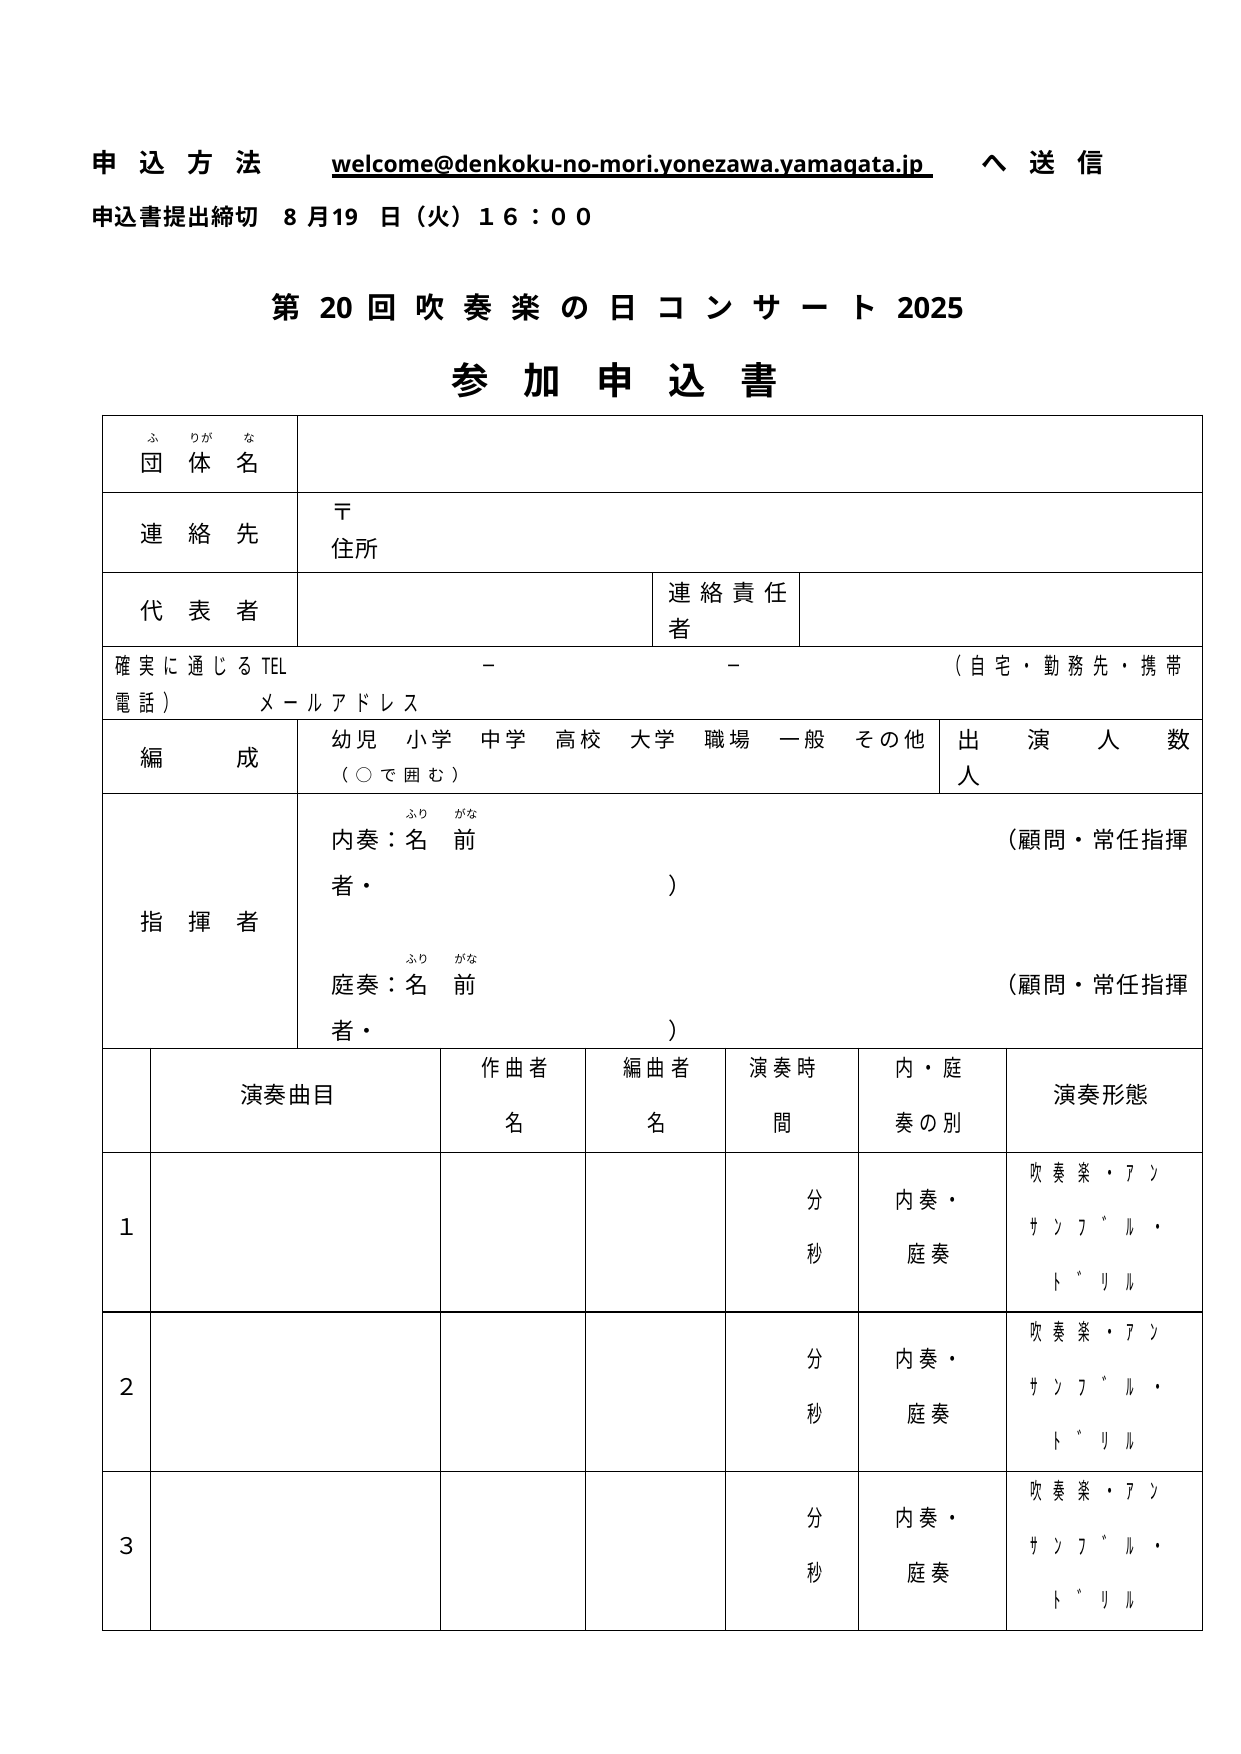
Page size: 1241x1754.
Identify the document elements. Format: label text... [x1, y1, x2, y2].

table_cell 作曲者名 [441, 1049, 585, 1152]
table_cell 吹奏楽・ｱﾝｻﾝﾌﾞﾙ・ﾄﾞﾘﾙ [1007, 1313, 1202, 1471]
table_cell 分 秒 [726, 1153, 858, 1311]
table_cell 編 成 [103, 720, 297, 793]
table_cell 内奏・庭奏 [859, 1153, 1006, 1311]
table_cell [103, 1049, 150, 1152]
table_cell [151, 1313, 440, 1471]
table_cell [586, 1313, 725, 1471]
table_cell [586, 1153, 725, 1311]
table_cell [586, 1472, 725, 1630]
table_cell 〒 住所 [298, 493, 1202, 572]
table_cell ３ [103, 1472, 150, 1630]
table_header [298, 416, 1202, 492]
table_cell [151, 1472, 440, 1630]
table_cell [441, 1153, 585, 1311]
table_cell [151, 1153, 440, 1311]
table_cell [441, 1313, 585, 1471]
table_cell 指 揮 者 [103, 794, 297, 1047]
table_cell 連絡責任者 [653, 573, 799, 646]
table_cell 分 秒 [726, 1472, 858, 1630]
table_cell 内・庭奏の別 [859, 1049, 1006, 1152]
table_cell 出演人数 人 [940, 720, 1202, 793]
table_cell [441, 1472, 585, 1630]
table_cell 内奏： （顧問・常任指揮者・ ） 庭奏： （顧問・常任指揮者・ ） [298, 794, 1202, 1047]
table_cell 連 絡 先 [103, 493, 297, 572]
table_cell [298, 573, 652, 646]
table_cell 幼児 小学 中学 高校 大学 職場 一般 その他 （○で囲む） [298, 720, 939, 793]
table_header [103, 416, 297, 492]
table_cell 吹奏楽・ｱﾝｻﾝﾌﾞﾙ・ﾄﾞﾘﾙ [1007, 1153, 1202, 1311]
table_cell 代 表 者 [103, 573, 297, 646]
table_cell 内奏・庭奏 [859, 1472, 1006, 1630]
table_cell 演奏時間 [726, 1049, 858, 1152]
table_cell 演奏曲目 [151, 1049, 440, 1152]
table_cell 内奏・庭奏 [859, 1313, 1006, 1471]
table_cell １ [103, 1153, 150, 1311]
text 申込方法 welcome@denkoku-no-mori.yonezawa.yamagata.jp へ送信 [91, 124, 1149, 197]
table_cell [800, 573, 1202, 646]
table_cell 吹奏楽・ｱﾝｻﾝﾌﾞﾙ・ﾄﾞﾘﾙ [1007, 1472, 1202, 1630]
table_cell 編曲者名 [586, 1049, 725, 1152]
table_cell ２ [103, 1313, 150, 1471]
text 申込書提出締切 8月19日（火）１６：００ [91, 197, 1149, 233]
text 参 加 申 込 書 [91, 342, 1149, 414]
table_cell 分 秒 [726, 1313, 858, 1471]
text 第20回吹奏楽の日コンサート2025 [91, 269, 1149, 342]
table_cell 確実に通じるTEL － － （自宅・勤務先・携帯電話） メールアドレス [103, 647, 1202, 719]
table_cell 演奏形態 [1007, 1049, 1202, 1152]
